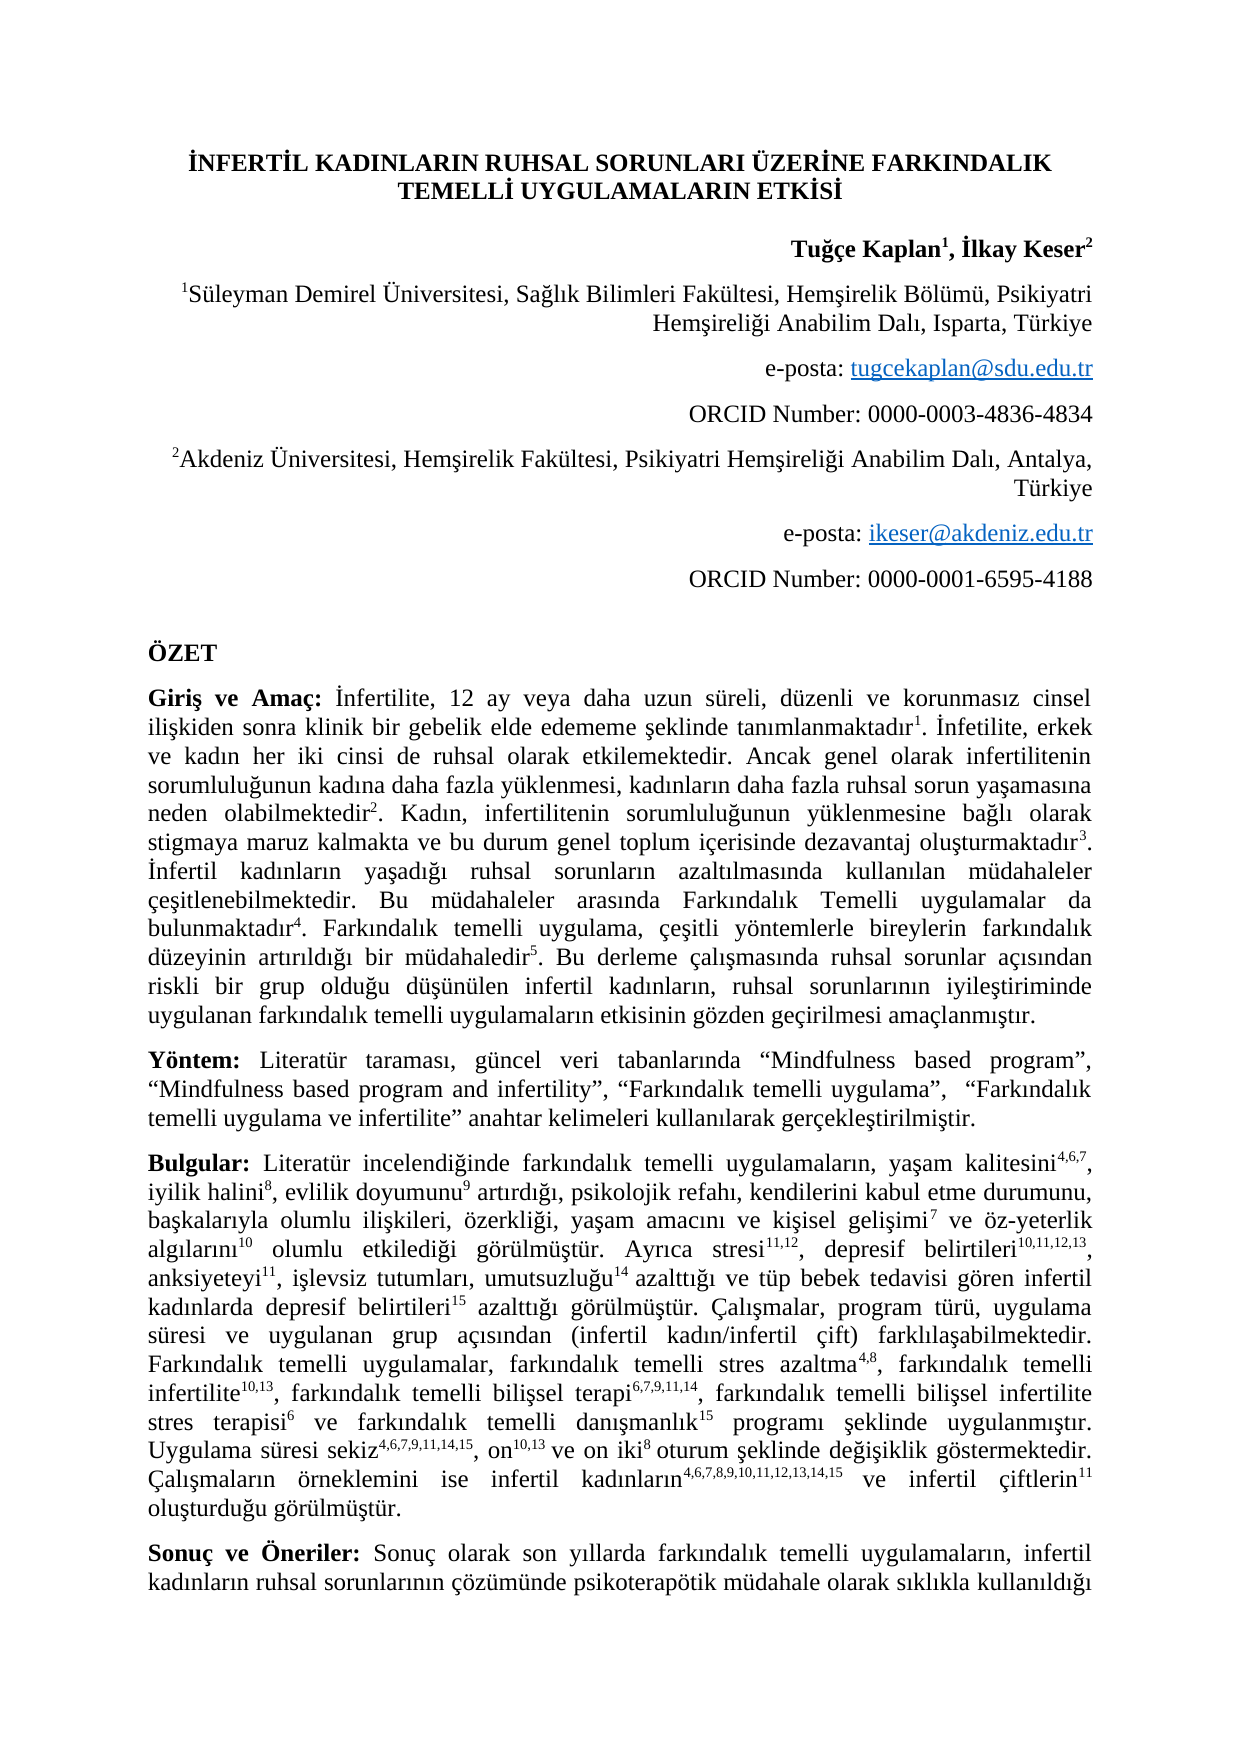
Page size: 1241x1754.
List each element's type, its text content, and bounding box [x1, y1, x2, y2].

text e-posta: tugcekaplan@sdu.edu.tr [148, 353, 1093, 382]
text e-posta: ikeser@akdeniz.edu.tr [148, 518, 1093, 547]
text Giriş ve Amaç: İnfertilite, 12 ay veya daha uzun süreli, düzenli ve korunmasız cinsel ilişkiden sonra klinik bir gebelik elde edememe şeklinde tanımlanmaktadır1. İnfetilite, erkek ve kadın her iki cinsi de ruhsal olarak etkilemektedir. Ancak genel olarak infertilitenin sorumluluğunun kadına daha fazla yüklenmesi, kadınların daha fazla ruhsal sorun yaşamasına neden olabilmektedir2. Kadın, infertilitenin sorumluluğunun yüklenmesine bağlı olarak stigmaya maruz kalmakta ve bu durum genel toplum içerisinde dezavantaj oluşturmaktadır3. İnfertil kadınların yaşadığı ruhsal sorunların azaltılmasında kullanılan müdahaleler çeşitlenebilmektedir. Bu müdahaleler arasında Farkındalık Temelli uygulamalar da bulunmaktadır4. Farkındalık temelli uygulama, çeşitli yöntemlerle bireylerin farkındalık düzeyinin artırıldığı bir müdahaledir5. Bu derleme çalışmasında ruhsal sorunlar açısından riskli bir grup olduğu düşünülen infertil kadınların, ruhsal sorunlarının iyileştiriminde uygulanan farkındalık temelli uygulamaların etkisinin gözden geçirilmesi amaçlanmıştır. [148, 683, 1093, 1028]
text 2Akdeniz Üniversitesi, Hemşirelik Fakültesi, Psikiyatri Hemşireliği Anabilim Dalı, Antalya, Türkiye [148, 444, 1093, 502]
text Yöntem: Literatür taraması, güncel veri tabanlarında “Mindfulness based program”, “Mindfulness based program and infertility”, “Farkındalık temelli uygulama”, “Farkındalık temelli uygulama ve infertilite” anahtar kelimeleri kullanılarak gerçekleştirilmiştir. [148, 1045, 1093, 1131]
text ÖZET [148, 638, 1093, 667]
text Tuğçe Kaplan1, İlkay Keser2 [148, 234, 1093, 263]
text 1Süleyman Demirel Üniversitesi, Sağlık Bilimleri Fakültesi, Hemşirelik Bölümü, Psikiyatri Hemşireliği Anabilim Dalı, Isparta, Türkiye [148, 279, 1093, 337]
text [148, 1538, 1093, 1596]
text ORCID Number: 0000-0001-6595-4188 [148, 564, 1093, 593]
text Bulgular: Literatür incelendiğinde farkındalık temelli uygulamaların, yaşam kalitesini4,6,7, iyilik halini8, evlilik doyumunu9 artırdığı, psikolojik refahı, kendilerini kabul etme durumunu, başkalarıyla olumlu ilişkileri, özerkliği, yaşam amacını ve kişisel gelişimi7 ve öz-yeterlik algılarını10 olumlu etkilediği görülmüştür. Ayrıca stresi11,12, depresif belirtileri10,11,12,13, anksiyeteyi11, işlevsiz tutumları, umutsuzluğu14 azalttığı ve tüp bebek tedavisi gören infertil kadınlarda depresif belirtileri15 azalttığı görülmüştür. Çalışmalar, program türü, uygulama süresi ve uygulanan grup açısından (infertil kadın/infertil çift) farklılaşabilmektedir. Farkındalık temelli uygulamalar, farkındalık temelli stres azaltma4,8, farkındalık temelli infertilite10,13, farkındalık temelli bilişsel terapi6,7,9,11,14, farkındalık temelli bilişsel infertilite stres terapisi6 ve farkındalık temelli danışmanlık15 programı şeklinde uygulanmıştır. Uygulama süresi sekiz4,6,7,9,11,14,15, on10,13 ve on iki8 oturum şeklinde değişiklik göstermektedir. Çalışmaların örneklemini ise infertil kadınların4,6,7,8,9,10,11,12,13,14,15 ve infertil çiftlerin11 oluşturduğu görülmüştür. [148, 1148, 1093, 1522]
text İNFERTİL KADINLARIN RUHSAL SORUNLARI ÜZERİNE FARKINDALIK TEMELLİ UYGULAMALARIN ETKİSİ [148, 148, 1093, 205]
text ORCID Number: 0000-0003-4836-4834 [148, 399, 1093, 428]
